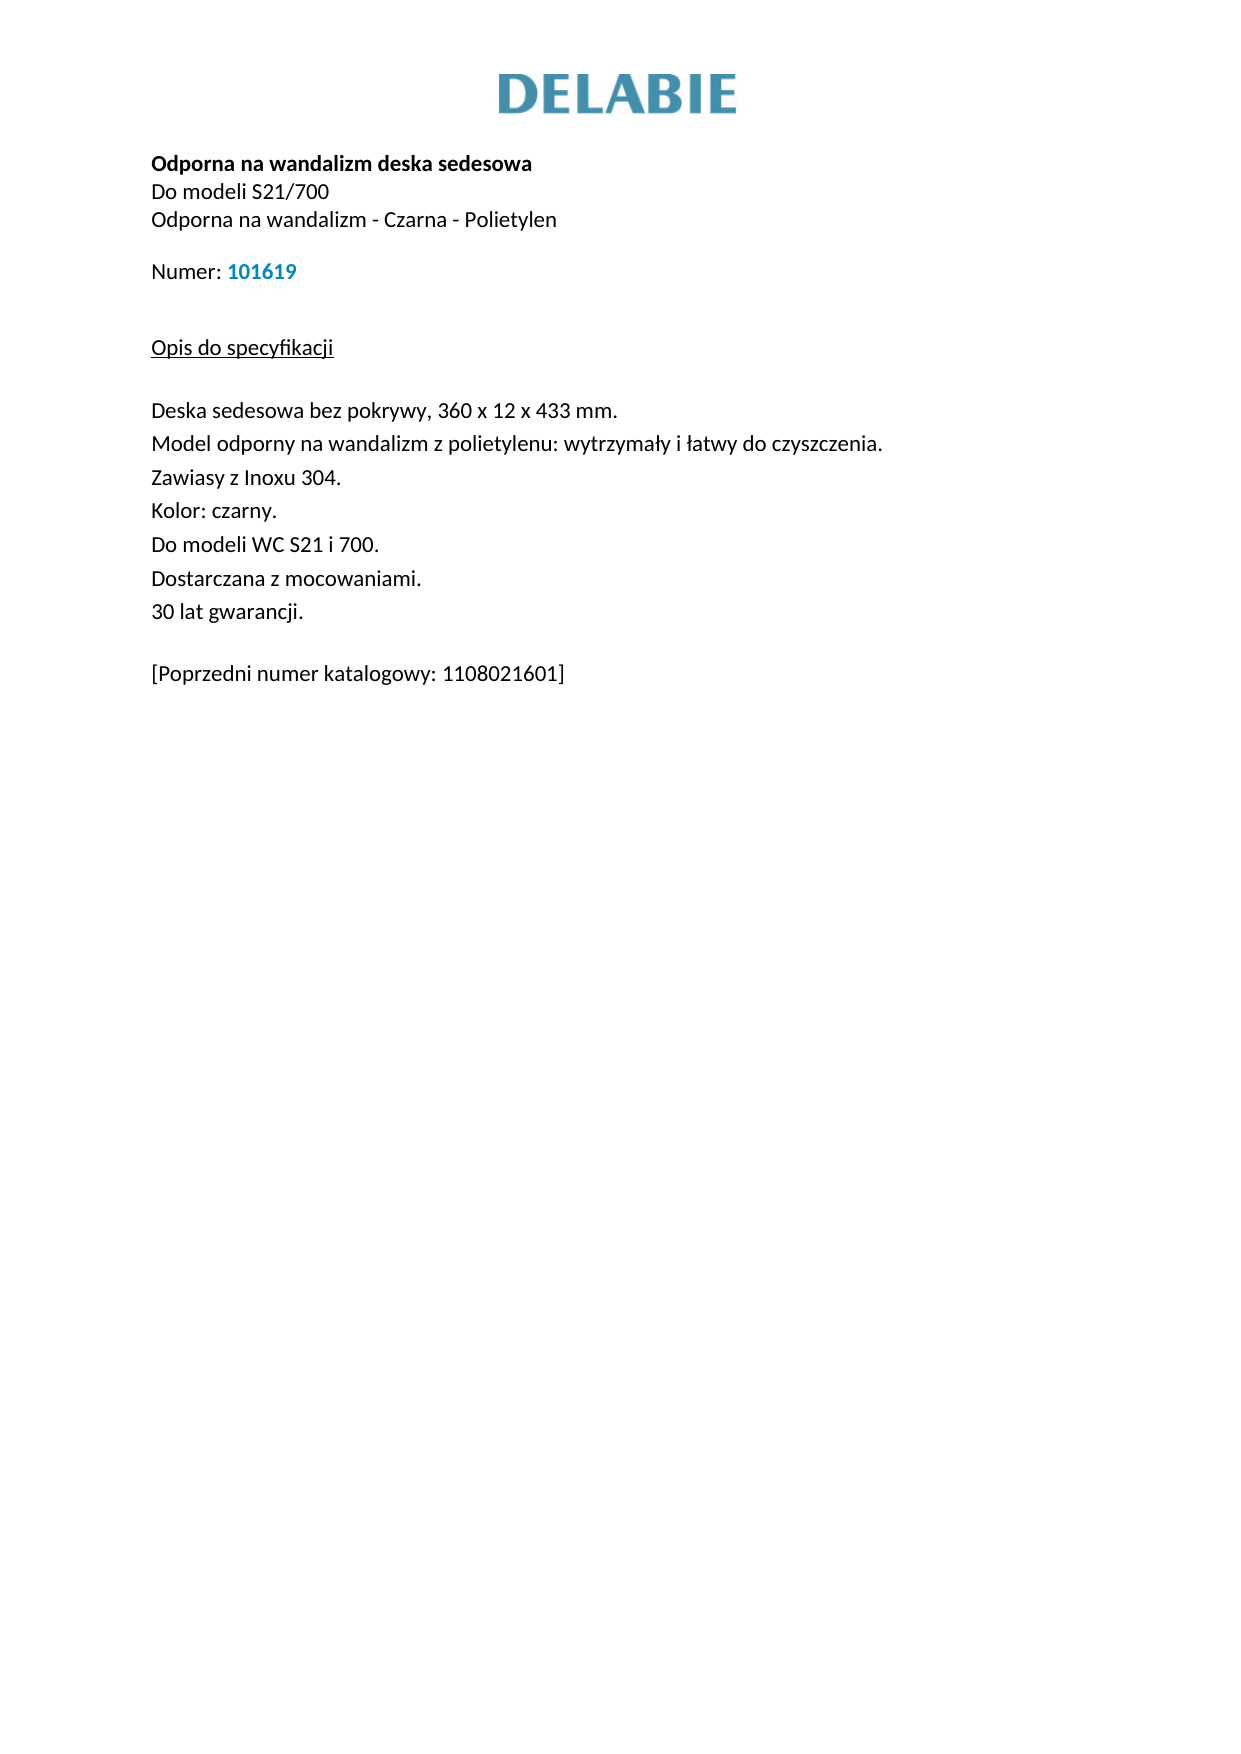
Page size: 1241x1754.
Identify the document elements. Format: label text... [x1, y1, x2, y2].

text [Poprzedni numer katalogowy: 1108021601] [151, 659, 1084, 688]
text Odporna na wandalizm - Czarna - Polietylen [151, 205, 1084, 233]
text Model odporny na wandalizm z polietylenu: wytrzymały i łatwy do czyszczenia. [151, 429, 1084, 458]
text Deska sedesowa bez pokrywy, 360 x 12 x 433 mm. [151, 396, 1084, 424]
text Dostarczana z mocowaniami. [151, 564, 1084, 592]
text 30 lat gwarancji. [151, 597, 1084, 625]
text Kolor: czarny. [151, 497, 1084, 525]
text Do modeli S21/700 [151, 177, 1084, 205]
text Do modeli WC S21 i 700. [151, 530, 1084, 558]
text Opis do specyfikacji [151, 333, 1084, 361]
text Odporna na wandalizm deska sedesowa [151, 149, 1084, 177]
picture [497, 74, 738, 114]
text Zawiasy z Inoxu 304. [151, 463, 1084, 491]
text Numer: 101619 [151, 257, 1084, 285]
